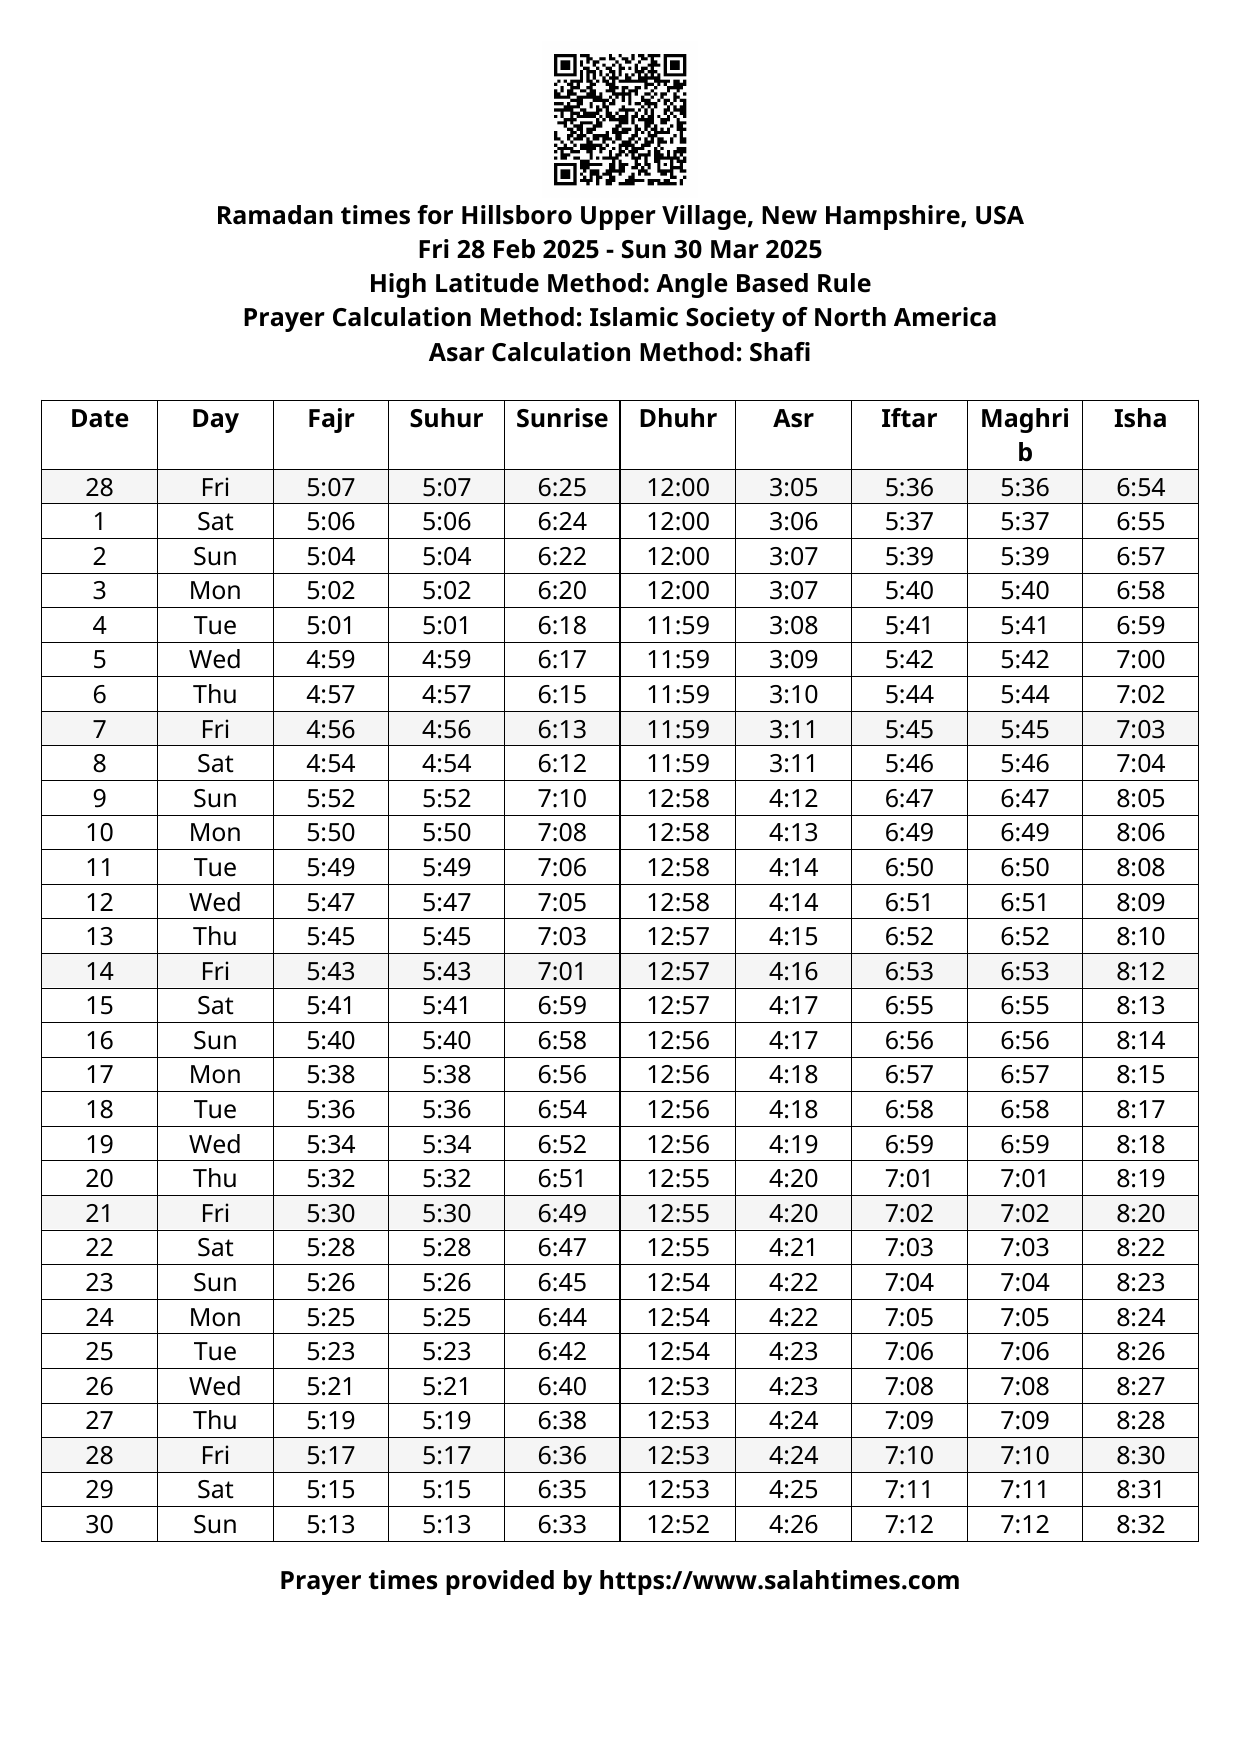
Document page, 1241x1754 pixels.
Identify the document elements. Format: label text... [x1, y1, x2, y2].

table_cell 12:52 [621, 1507, 735, 1541]
table_cell 6:59 [852, 1127, 967, 1160]
table_cell 28 [42, 470, 157, 503]
table_cell Sat [158, 1231, 273, 1264]
table_cell 5:19 [389, 1404, 504, 1437]
table_cell 5:04 [274, 539, 388, 572]
table_cell 8:31 [1083, 1473, 1198, 1506]
table_cell Wed [158, 885, 273, 918]
table_cell 5:36 [968, 470, 1082, 503]
table_cell 6:13 [505, 712, 619, 745]
table_cell 4:59 [274, 643, 388, 676]
table_cell 4:22 [736, 1300, 851, 1333]
table_cell 5:36 [274, 1092, 388, 1126]
table_cell 19 [42, 1127, 157, 1160]
table_cell 5:36 [852, 470, 967, 503]
table_cell 5:44 [968, 677, 1082, 711]
table_cell 8:23 [1083, 1265, 1198, 1299]
table_cell 5:46 [852, 746, 967, 780]
table_cell 5:25 [389, 1300, 504, 1333]
table_cell 6 [42, 677, 157, 711]
table_cell 13 [42, 919, 157, 953]
table_cell Sun [158, 1023, 273, 1057]
table_cell 7:01 [968, 1161, 1082, 1195]
table_cell 12:57 [621, 989, 735, 1022]
table_cell 11:59 [621, 608, 735, 642]
table_cell 7:10 [852, 1438, 967, 1472]
table_cell 4:13 [736, 816, 851, 849]
table_cell 4:56 [274, 712, 388, 745]
table_cell 8:28 [1083, 1404, 1198, 1437]
table_cell 7:05 [505, 885, 619, 918]
table_cell 5:04 [389, 539, 504, 572]
table_cell Tue [158, 850, 273, 884]
table_cell 8:15 [1083, 1058, 1198, 1091]
table_cell 8:19 [1083, 1161, 1198, 1195]
table_cell 6:52 [968, 919, 1082, 953]
table_cell 12:57 [621, 919, 735, 953]
table_cell 7:02 [852, 1196, 967, 1229]
table_cell 5:41 [274, 989, 388, 1022]
table_cell 5:42 [968, 643, 1082, 676]
table_cell 7:10 [968, 1438, 1082, 1472]
text Ramadan times for Hillsboro Upper Village, New Hampshire, USA [42, 198, 1198, 232]
table_cell 5:34 [389, 1127, 504, 1160]
table_cell 8:08 [1083, 850, 1198, 884]
table_cell 6:18 [505, 608, 619, 642]
table_cell 8:22 [1083, 1231, 1198, 1264]
table_cell Fri [158, 1196, 273, 1229]
table_cell 10 [42, 816, 157, 849]
table_cell 4:21 [736, 1231, 851, 1264]
table_cell 6:55 [968, 989, 1082, 1022]
table_cell 5:28 [274, 1231, 388, 1264]
table_cell 6:22 [505, 539, 619, 572]
table_cell 5:21 [274, 1369, 388, 1402]
table_cell 12:53 [621, 1473, 735, 1506]
table_cell 6:55 [1083, 504, 1198, 538]
table_cell 5:45 [968, 712, 1082, 745]
table_cell 5:45 [389, 919, 504, 953]
table_cell Sat [158, 1473, 273, 1506]
table_cell 12:53 [621, 1369, 735, 1402]
table_cell 5:43 [389, 954, 504, 987]
table_cell 8:18 [1083, 1127, 1198, 1160]
table_cell 4:17 [736, 989, 851, 1022]
table_cell 22 [42, 1231, 157, 1264]
table_cell 16 [42, 1023, 157, 1057]
table_cell 7:12 [852, 1507, 967, 1541]
table_cell 3:06 [736, 504, 851, 538]
table_cell 6:25 [505, 470, 619, 503]
table_cell 8:32 [1083, 1507, 1198, 1541]
table_cell 7:03 [505, 919, 619, 953]
table_cell 6:58 [505, 1023, 619, 1057]
table_cell 5:40 [968, 574, 1082, 607]
table_cell 12:55 [621, 1161, 735, 1195]
table_cell 5:41 [389, 989, 504, 1022]
table_cell 5:37 [852, 504, 967, 538]
table_cell 5:01 [274, 608, 388, 642]
table_cell Mon [158, 816, 273, 849]
table_cell 7:04 [968, 1265, 1082, 1299]
table_cell Sun [158, 1507, 273, 1541]
table_cell 5:32 [389, 1161, 504, 1195]
table_cell 5:50 [389, 816, 504, 849]
table_cell 5:45 [274, 919, 388, 953]
table_cell 5:17 [274, 1438, 388, 1472]
table_cell 6:12 [505, 746, 619, 780]
table_cell 6:51 [852, 885, 967, 918]
table_cell 4:23 [736, 1334, 851, 1368]
table_cell 8:06 [1083, 816, 1198, 849]
table_cell 8 [42, 746, 157, 780]
table_cell 6:35 [505, 1473, 619, 1506]
table_header Sunrise [505, 401, 619, 469]
table_cell 11 [42, 850, 157, 884]
table_cell Thu [158, 1161, 273, 1195]
table_cell 12:55 [621, 1231, 735, 1264]
table_cell 11:59 [621, 677, 735, 711]
table_cell 8:24 [1083, 1300, 1198, 1333]
table_cell Thu [158, 919, 273, 953]
table_cell 6:53 [852, 954, 967, 987]
table_cell 6:49 [968, 816, 1082, 849]
table_cell 7:05 [968, 1300, 1082, 1333]
table_cell 4:54 [389, 746, 504, 780]
table_cell 7:04 [852, 1265, 967, 1299]
table_cell 7:08 [852, 1369, 967, 1402]
table_cell 12:56 [621, 1092, 735, 1126]
table_cell 15 [42, 989, 157, 1022]
table_cell 5:52 [274, 781, 388, 814]
table_cell 4:57 [389, 677, 504, 711]
table_cell 6:49 [852, 816, 967, 849]
table_cell 12:54 [621, 1300, 735, 1333]
table_header Day [158, 401, 273, 469]
table_cell 5:02 [389, 574, 504, 607]
table_cell 27 [42, 1404, 157, 1437]
table_cell 8:05 [1083, 781, 1198, 814]
table_cell 4:14 [736, 850, 851, 884]
table_cell 6:51 [968, 885, 1082, 918]
table_cell 5:36 [389, 1092, 504, 1126]
table_cell 5:47 [274, 885, 388, 918]
table_cell 7:10 [505, 781, 619, 814]
table_cell 5:42 [852, 643, 967, 676]
table_cell 5:15 [274, 1473, 388, 1506]
table_cell 5:49 [389, 850, 504, 884]
table_cell 4:19 [736, 1127, 851, 1160]
table_cell 3:09 [736, 643, 851, 676]
table_cell 3:07 [736, 574, 851, 607]
table_cell 7:05 [852, 1300, 967, 1333]
table_cell 6:44 [505, 1300, 619, 1333]
table_cell 7:03 [852, 1231, 967, 1264]
table_cell 12:00 [621, 574, 735, 607]
table_cell 6:54 [505, 1092, 619, 1126]
table_cell 8:27 [1083, 1369, 1198, 1402]
table_header Asr [736, 401, 851, 469]
table_cell 8:09 [1083, 885, 1198, 918]
table_cell 4:22 [736, 1265, 851, 1299]
table_cell 6:45 [505, 1265, 619, 1299]
table_cell 5:13 [274, 1507, 388, 1541]
table_cell Fri [158, 1438, 273, 1472]
table_cell 8:26 [1083, 1334, 1198, 1368]
table_cell 6:42 [505, 1334, 619, 1368]
table_cell 6:15 [505, 677, 619, 711]
table_cell 3:05 [736, 470, 851, 503]
table_cell 4:20 [736, 1196, 851, 1229]
table_cell 2 [42, 539, 157, 572]
table_cell 12:56 [621, 1127, 735, 1160]
table_cell 5:07 [389, 470, 504, 503]
table_cell 6:53 [968, 954, 1082, 987]
table_cell Wed [158, 643, 273, 676]
table_cell 6:57 [1083, 539, 1198, 572]
table_cell 5:50 [274, 816, 388, 849]
table_cell 12:00 [621, 539, 735, 572]
table_cell 5:47 [389, 885, 504, 918]
table_cell 12:56 [621, 1058, 735, 1091]
table_cell 12:53 [621, 1404, 735, 1437]
picture [542, 41, 699, 198]
table_cell 5:40 [274, 1023, 388, 1057]
table_cell Mon [158, 574, 273, 607]
table_cell 7:01 [505, 954, 619, 987]
table_cell 5:41 [852, 608, 967, 642]
table_cell Tue [158, 1334, 273, 1368]
table_cell Mon [158, 1300, 273, 1333]
table_cell 4:24 [736, 1438, 851, 1472]
table_cell 4:54 [274, 746, 388, 780]
table_cell 5:52 [389, 781, 504, 814]
table_cell 12:53 [621, 1438, 735, 1472]
table_cell 5:34 [274, 1127, 388, 1160]
table_cell 8:10 [1083, 919, 1198, 953]
text High Latitude Method: Angle Based Rule [42, 266, 1198, 300]
table_cell 5:26 [274, 1265, 388, 1299]
table_cell 4:17 [736, 1023, 851, 1057]
table_cell 6:49 [505, 1196, 619, 1229]
table_cell 5:32 [274, 1161, 388, 1195]
table_cell 30 [42, 1507, 157, 1541]
table_cell 12:58 [621, 816, 735, 849]
table_cell 5:13 [389, 1507, 504, 1541]
table_cell 14 [42, 954, 157, 987]
table_cell 21 [42, 1196, 157, 1229]
table_cell 4:14 [736, 885, 851, 918]
table_cell 7:06 [505, 850, 619, 884]
table_cell 6:58 [968, 1092, 1082, 1126]
table_cell 5:28 [389, 1231, 504, 1264]
table_cell Fri [158, 712, 273, 745]
table_cell 5:06 [389, 504, 504, 538]
table_cell 12:54 [621, 1334, 735, 1368]
table_cell 5:17 [389, 1438, 504, 1472]
table_cell 6:56 [852, 1023, 967, 1057]
table_header Iftar [852, 401, 967, 469]
table_cell Sun [158, 1265, 273, 1299]
table_cell 3:11 [736, 746, 851, 780]
table_cell 5:30 [274, 1196, 388, 1229]
table_cell 7:04 [1083, 746, 1198, 780]
table_cell Wed [158, 1127, 273, 1160]
table_cell 6:59 [1083, 608, 1198, 642]
text Prayer Calculation Method: Islamic Society of North America [42, 300, 1198, 334]
table_cell 5:23 [274, 1334, 388, 1368]
table_cell 7:06 [968, 1334, 1082, 1368]
table_cell 8:17 [1083, 1092, 1198, 1126]
table_cell 5:25 [274, 1300, 388, 1333]
table_cell 4:15 [736, 919, 851, 953]
table_cell Mon [158, 1058, 273, 1091]
table_cell 6:59 [968, 1127, 1082, 1160]
table_cell 3 [42, 574, 157, 607]
table_cell 5:45 [852, 712, 967, 745]
table_cell 4:12 [736, 781, 851, 814]
table_cell 6:38 [505, 1404, 619, 1437]
table_cell 6:17 [505, 643, 619, 676]
table_cell Sat [158, 504, 273, 538]
table_cell 7:08 [968, 1369, 1082, 1402]
table_cell 6:52 [505, 1127, 619, 1160]
table_cell Sun [158, 781, 273, 814]
table_cell 28 [42, 1438, 157, 1472]
table_cell 8:30 [1083, 1438, 1198, 1472]
table_cell 5:39 [852, 539, 967, 572]
table_cell 11:59 [621, 643, 735, 676]
table_cell 4:24 [736, 1404, 851, 1437]
table_cell 3:10 [736, 677, 851, 711]
table_cell 5:41 [968, 608, 1082, 642]
table_cell 12:55 [621, 1196, 735, 1229]
table_cell 5:37 [968, 504, 1082, 538]
table_cell 4:18 [736, 1058, 851, 1091]
table_cell 4:57 [274, 677, 388, 711]
table_cell 6:40 [505, 1369, 619, 1402]
table_cell 12:56 [621, 1023, 735, 1057]
table_cell 18 [42, 1092, 157, 1126]
table_cell Fri [158, 470, 273, 503]
table_cell 5:06 [274, 504, 388, 538]
table_cell 6:56 [505, 1058, 619, 1091]
table_cell 5:15 [389, 1473, 504, 1506]
table_header Suhur [389, 401, 504, 469]
table_cell Tue [158, 608, 273, 642]
table_cell 9 [42, 781, 157, 814]
table_cell 12:54 [621, 1265, 735, 1299]
text Asar Calculation Method: Shafi [42, 334, 1198, 368]
table_cell 5:39 [968, 539, 1082, 572]
table_header Dhuhr [621, 401, 735, 469]
table_cell 6:33 [505, 1507, 619, 1541]
table_cell 4:20 [736, 1161, 851, 1195]
table_cell 7:02 [1083, 677, 1198, 711]
table_cell 5:01 [389, 608, 504, 642]
table_cell 6:51 [505, 1161, 619, 1195]
table_cell 6:56 [968, 1023, 1082, 1057]
table_cell 6:47 [852, 781, 967, 814]
table_cell 23 [42, 1265, 157, 1299]
table_cell 12 [42, 885, 157, 918]
table_header Date [42, 401, 157, 469]
table_cell 5:43 [274, 954, 388, 987]
table_cell 6:55 [852, 989, 967, 1022]
table_cell 8:20 [1083, 1196, 1198, 1229]
table_cell 6:58 [852, 1092, 967, 1126]
table_cell 3:07 [736, 539, 851, 572]
table_cell 5:23 [389, 1334, 504, 1368]
table_cell 5:19 [274, 1404, 388, 1437]
table_cell 26 [42, 1369, 157, 1402]
table_cell 7:03 [1083, 712, 1198, 745]
table_cell 6:47 [505, 1231, 619, 1264]
table_cell 5:49 [274, 850, 388, 884]
table_cell 6:50 [852, 850, 967, 884]
table_cell 7:09 [852, 1404, 967, 1437]
table_cell Wed [158, 1369, 273, 1402]
table_cell Sat [158, 746, 273, 780]
table_cell 1 [42, 504, 157, 538]
table_cell 11:59 [621, 712, 735, 745]
table_header Isha [1083, 401, 1198, 469]
table_header Maghrib [968, 401, 1082, 469]
table_cell 6:57 [968, 1058, 1082, 1091]
table_cell 5:30 [389, 1196, 504, 1229]
table_cell 6:52 [852, 919, 967, 953]
table_cell 6:20 [505, 574, 619, 607]
table_cell Tue [158, 1092, 273, 1126]
text Fri 28 Feb 2025 - Sun 30 Mar 2025 [42, 232, 1198, 266]
table_cell 12:00 [621, 504, 735, 538]
table_cell 7:11 [968, 1473, 1082, 1506]
table_cell Thu [158, 677, 273, 711]
table_cell 5:38 [389, 1058, 504, 1091]
table_cell 8:12 [1083, 954, 1198, 987]
table_cell 7:03 [968, 1231, 1082, 1264]
table_cell 5:07 [274, 470, 388, 503]
table_cell 4:56 [389, 712, 504, 745]
table_cell 12:00 [621, 470, 735, 503]
table_cell 8:14 [1083, 1023, 1198, 1057]
table_cell 4:59 [389, 643, 504, 676]
text Prayer times provided by https://www.salahtimes.com [42, 1563, 1198, 1597]
table_cell 5 [42, 643, 157, 676]
table_cell 4:26 [736, 1507, 851, 1541]
table_cell 3:08 [736, 608, 851, 642]
table_cell 5:46 [968, 746, 1082, 780]
table_cell 4:18 [736, 1092, 851, 1126]
table_cell 25 [42, 1334, 157, 1368]
table_cell 5:02 [274, 574, 388, 607]
table_cell 5:26 [389, 1265, 504, 1299]
table_cell 12:58 [621, 850, 735, 884]
table_cell Thu [158, 1404, 273, 1437]
table_cell 6:36 [505, 1438, 619, 1472]
table_cell 6:58 [1083, 574, 1198, 607]
table_cell 5:40 [852, 574, 967, 607]
table_cell 7:02 [968, 1196, 1082, 1229]
table_cell 6:24 [505, 504, 619, 538]
table_cell 5:44 [852, 677, 967, 711]
table_cell Sun [158, 539, 273, 572]
table_cell 4:25 [736, 1473, 851, 1506]
table_cell 5:21 [389, 1369, 504, 1402]
table_header Fajr [274, 401, 388, 469]
table_cell 20 [42, 1161, 157, 1195]
table_cell 7 [42, 712, 157, 745]
table_cell 7:09 [968, 1404, 1082, 1437]
table_cell 8:13 [1083, 989, 1198, 1022]
table_cell 5:38 [274, 1058, 388, 1091]
table_cell 6:50 [968, 850, 1082, 884]
table_cell 17 [42, 1058, 157, 1091]
table_cell 4:23 [736, 1369, 851, 1402]
table_cell 7:01 [852, 1161, 967, 1195]
table_cell 7:08 [505, 816, 619, 849]
table_cell 3:11 [736, 712, 851, 745]
table_cell 5:40 [389, 1023, 504, 1057]
table_cell 7:06 [852, 1334, 967, 1368]
table_cell 6:57 [852, 1058, 967, 1091]
table_cell 7:00 [1083, 643, 1198, 676]
table_cell 4 [42, 608, 157, 642]
table_cell 4:16 [736, 954, 851, 987]
table_cell 12:58 [621, 781, 735, 814]
table_cell Sat [158, 989, 273, 1022]
table_cell 6:59 [505, 989, 619, 1022]
table_cell 6:54 [1083, 470, 1198, 503]
table_cell Fri [158, 954, 273, 987]
table_cell 7:12 [968, 1507, 1082, 1541]
table_cell 12:57 [621, 954, 735, 987]
table_cell 12:58 [621, 885, 735, 918]
table_cell 11:59 [621, 746, 735, 780]
table_cell 29 [42, 1473, 157, 1506]
table_cell 7:11 [852, 1473, 967, 1506]
table_cell 24 [42, 1300, 157, 1333]
table_cell 6:47 [968, 781, 1082, 814]
